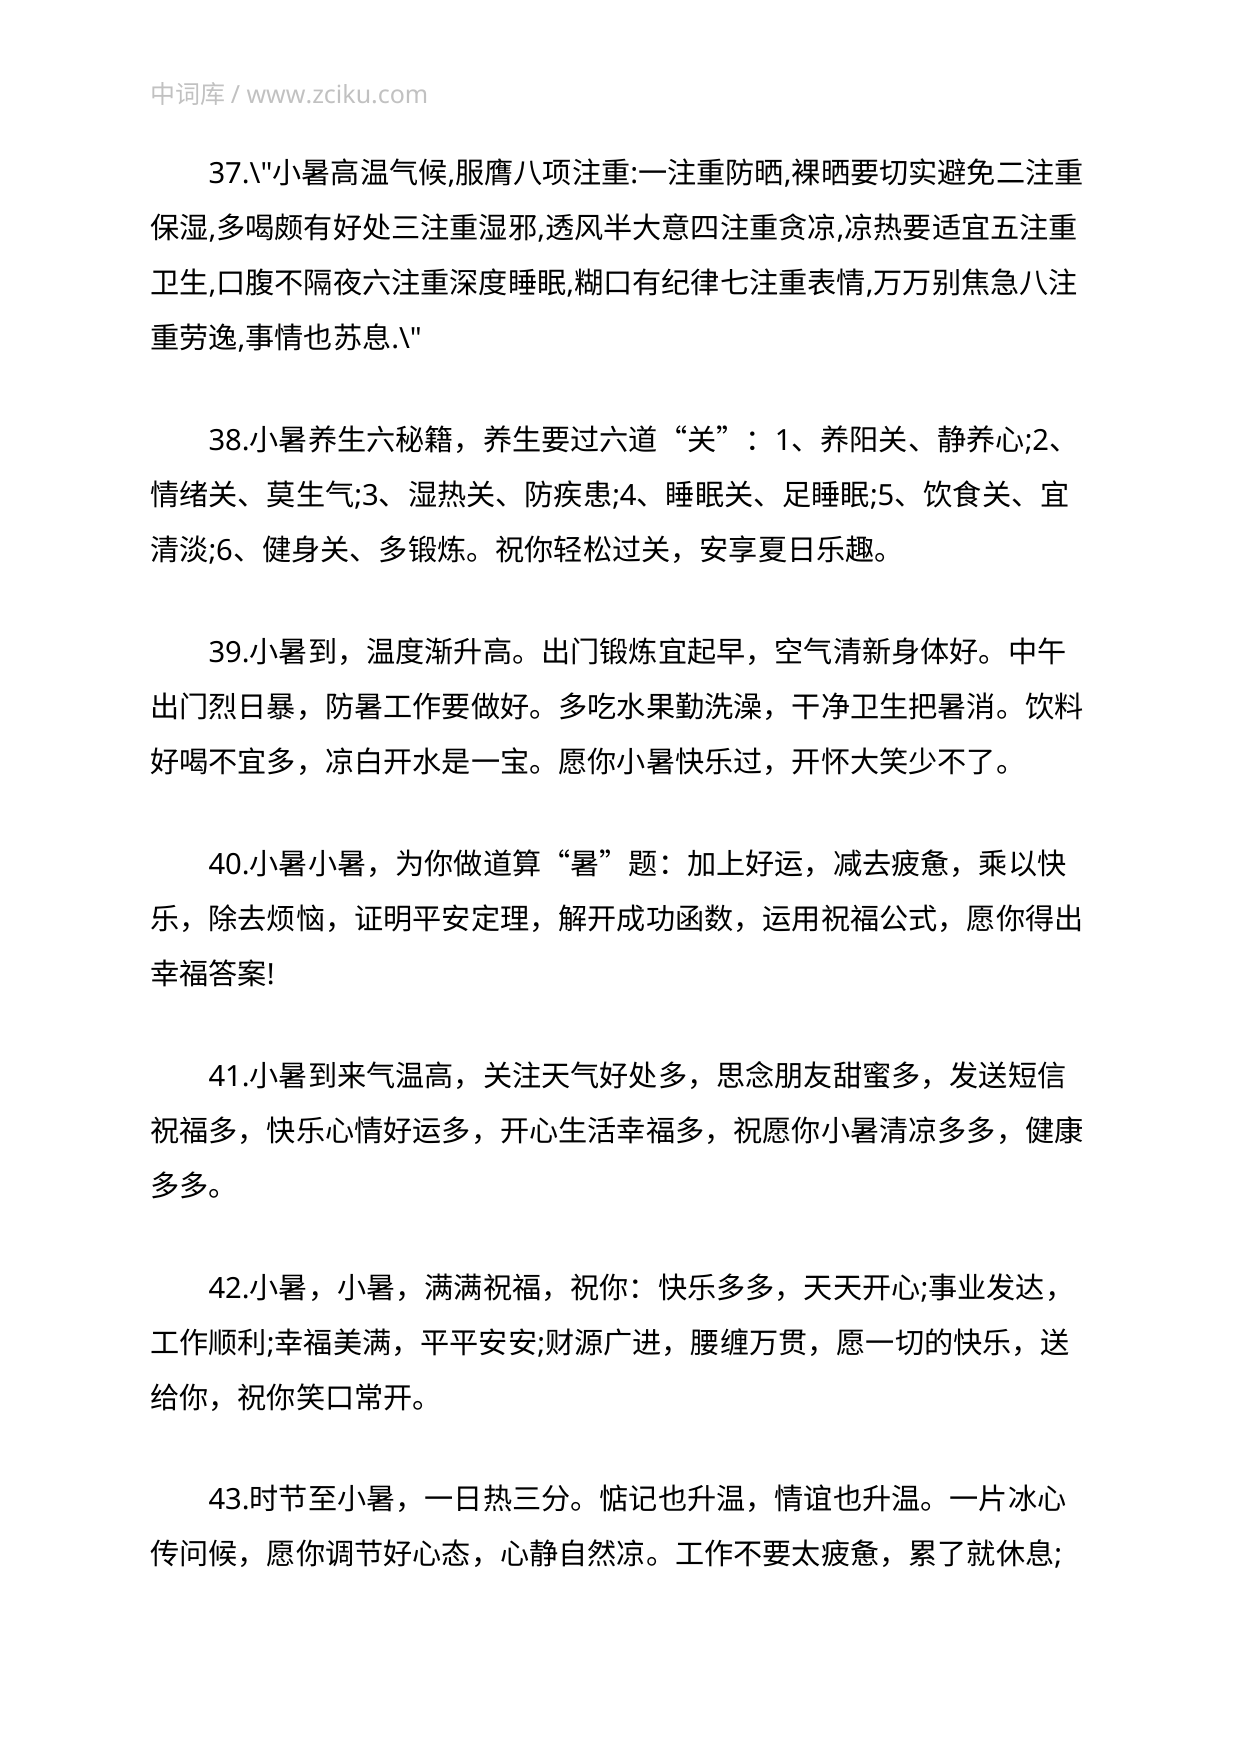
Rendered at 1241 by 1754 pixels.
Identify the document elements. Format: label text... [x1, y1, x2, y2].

text 40.小暑小暑，为你做道算“暑”题：加上好运，减去疲惫，乘以快乐，除去烦恼，证明平安定理，解开成功函数，运用祝福公式，愿你得出幸福答案! [150, 841, 1090, 993]
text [150, 1476, 1090, 1573]
text 39.小暑到，温度渐升高。出门锻炼宜起早，空气清新身体好。中午出门烈日暴，防暑工作要做好。多吃水果勤洗澡，干净卫生把暑消。饮料好喝不宜多，凉白开水是一宝。愿你小暑快乐过，开怀大笑少不了。 [150, 629, 1090, 781]
text 38.小暑养生六秘籍，养生要过六道“关”：1、养阳关、静养心;2、情绪关、莫生气;3、湿热关、防疾患;4、睡眠关、足睡眠;5、饮食关、宜清淡;6、健身关、多锻炼。祝你轻松过关，安享夏日乐趣。 [150, 417, 1090, 569]
text 37.\"小暑高温气候,服膺八项注重:一注重防晒,裸晒要切实避免二注重保湿,多喝颇有好处三注重湿邪,透风半大意四注重贪凉,凉热要适宜五注重卫生,口腹不隔夜六注重深度睡眠,糊口有纪律七注重表情,万万别焦急八注重劳逸,事情也苏息.\" [150, 150, 1090, 357]
text 41.小暑到来气温高，关注天气好处多，思念朋友甜蜜多，发送短信祝福多，快乐心情好运多，开心生活幸福多，祝愿你小暑清凉多多，健康多多。 [150, 1052, 1090, 1205]
text 42.小暑，小暑，满满祝福，祝你：快乐多多，天天开心;事业发达，工作顺利;幸福美满，平平安安;财源广进，腰缠万贯，愿一切的快乐，送给你，祝你笑口常开。 [150, 1264, 1090, 1416]
